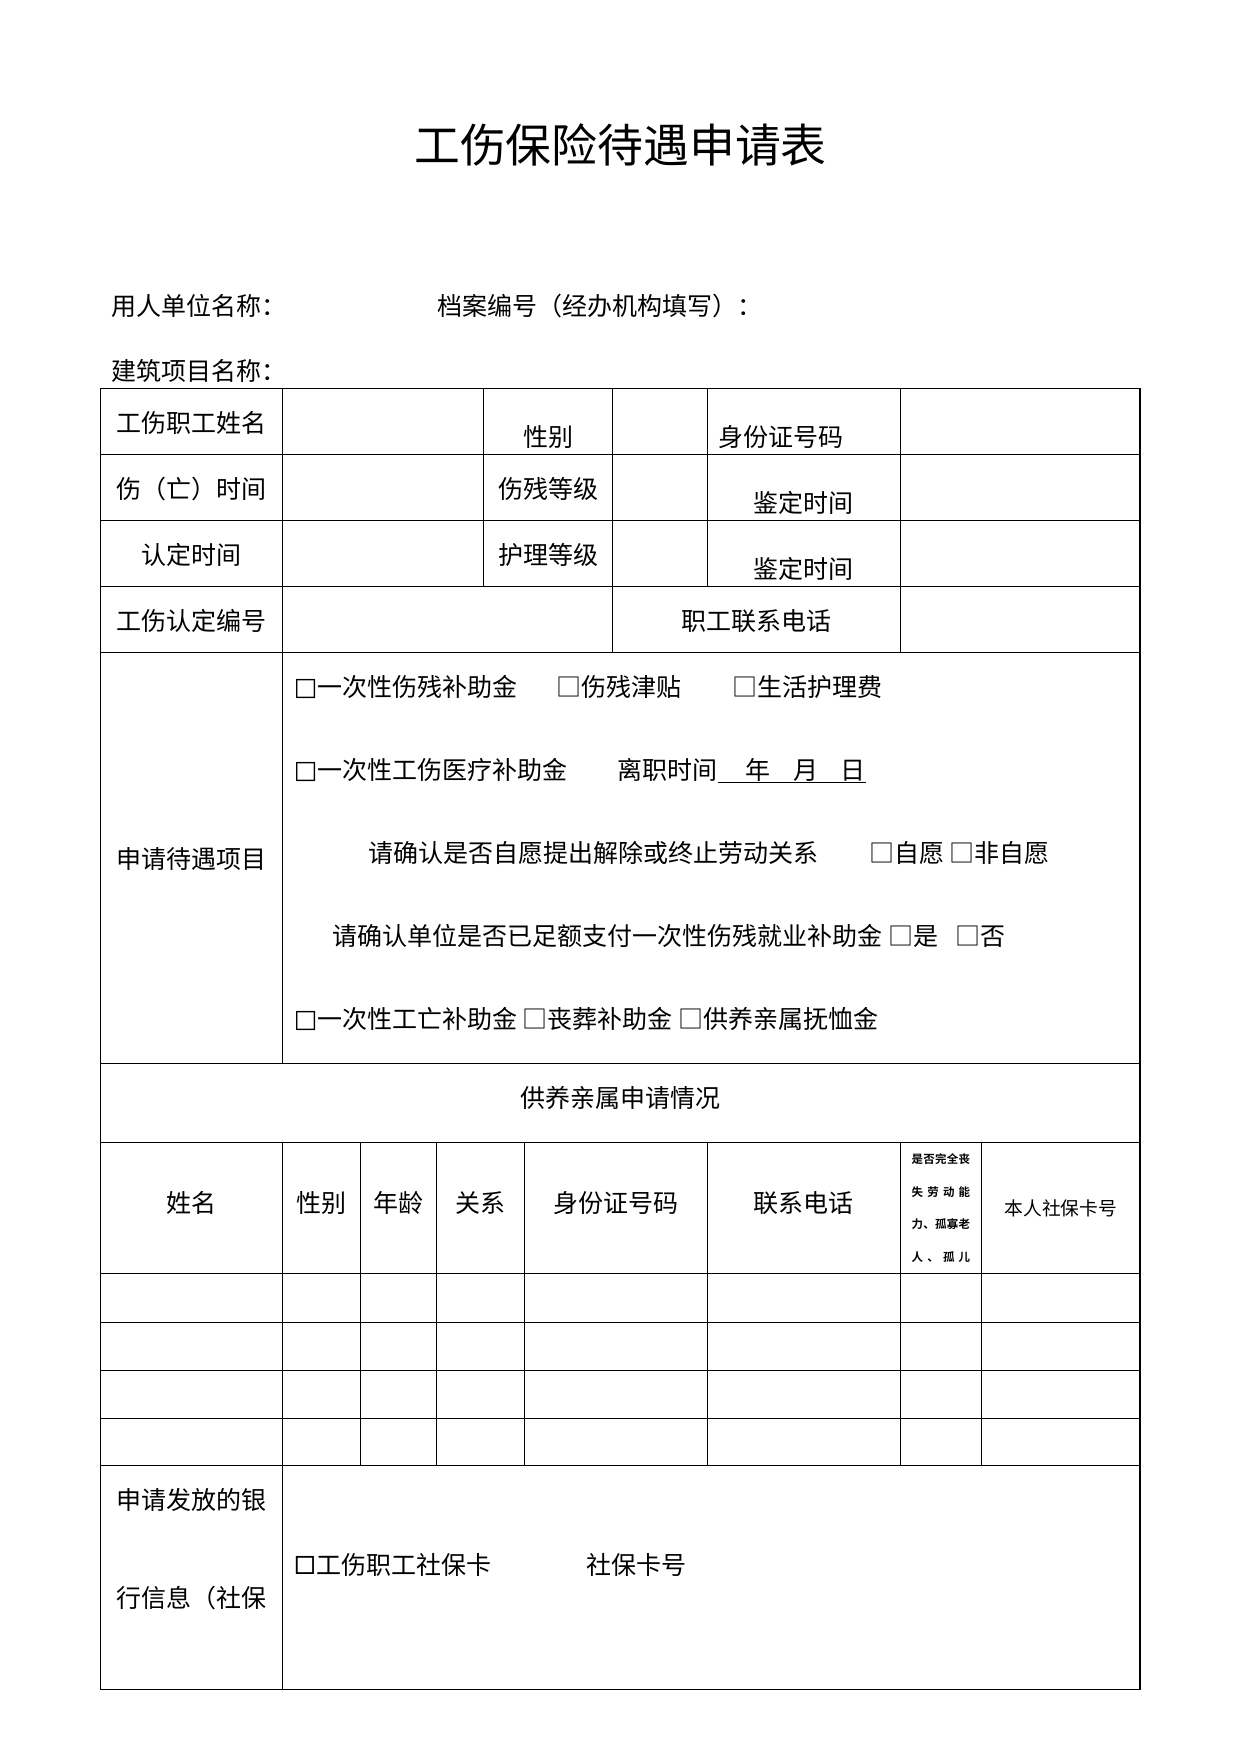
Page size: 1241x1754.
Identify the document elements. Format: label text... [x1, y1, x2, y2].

table_cell [613, 521, 707, 586]
table_cell [901, 1419, 981, 1465]
table_cell [525, 1371, 707, 1417]
table_cell [283, 389, 483, 454]
table_cell 护理等级 [484, 521, 612, 586]
table_cell [101, 1419, 282, 1465]
table_cell 鉴定时间 [708, 521, 900, 586]
table_cell 是否完全丧失劳动能力、孤寡老人、孤儿 [901, 1143, 981, 1273]
table_cell [361, 1323, 436, 1370]
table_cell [283, 1466, 1139, 1688]
table_cell [982, 1371, 1139, 1417]
table_cell [708, 1274, 900, 1322]
table_cell [708, 1419, 900, 1465]
table_cell 工伤认定编号 [101, 587, 282, 652]
table_cell □一次性伤残补助金 □伤残津贴 □生活护理费 □一次性工伤医疗补助金 离职时间 年 月 日 请确认是否自愿提出解除或终止劳动关系 □自愿 □非自愿 请确认单位是否已足额支付一次性伤残就业补助金 □是 □否 □一次性工亡补助金 □丧葬补助金 □供养亲属抚恤金 [283, 653, 1139, 1063]
table_cell 身份证号码 [525, 1143, 707, 1273]
table_cell [901, 521, 1139, 586]
table_cell 伤（亡）时间 [101, 455, 282, 520]
table_cell [437, 1371, 524, 1417]
table_cell [101, 1323, 282, 1370]
table_cell [901, 455, 1139, 520]
table_cell [708, 1371, 900, 1417]
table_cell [101, 1466, 282, 1688]
table_cell [901, 587, 1139, 652]
table_cell [283, 1371, 360, 1417]
table_cell [283, 1274, 360, 1322]
text 工伤保险待遇申请表 [75, 94, 1165, 191]
table_cell [982, 1274, 1139, 1322]
table_cell 性别 [283, 1143, 360, 1273]
table_cell [283, 455, 483, 520]
table_cell 伤残等级 [484, 455, 612, 520]
table_cell 供养亲属申请情况 [101, 1064, 1139, 1142]
table_cell [613, 389, 707, 454]
table_cell 本人社保卡号 [982, 1143, 1139, 1273]
table_cell [283, 587, 612, 652]
table_cell 身份证号码 [708, 389, 900, 454]
table_cell [525, 1419, 707, 1465]
table_cell [982, 1323, 1139, 1370]
table_cell [437, 1419, 524, 1465]
table_cell [901, 389, 1139, 454]
table_cell [283, 521, 483, 586]
table_cell [525, 1274, 707, 1322]
table_cell 关系 [437, 1143, 524, 1273]
table_cell 联系电话 [708, 1143, 900, 1273]
table_cell [525, 1323, 707, 1370]
table_cell [613, 455, 707, 520]
table_cell [361, 1419, 436, 1465]
table_cell 年龄 [361, 1143, 436, 1273]
table_cell [901, 1274, 981, 1322]
table_cell [982, 1419, 1139, 1465]
table_cell [901, 1323, 981, 1370]
table_cell [437, 1323, 524, 1370]
table_cell 鉴定时间 [708, 455, 900, 520]
table_cell [101, 1274, 282, 1322]
table_cell 职工联系电话 [613, 587, 900, 652]
table_cell 申请待遇项目 [101, 653, 282, 1063]
table_cell [708, 1323, 900, 1370]
table_cell 认定时间 [101, 521, 282, 586]
table_cell [283, 1323, 360, 1370]
table_cell 性别 [484, 389, 612, 454]
table_cell 姓名 [101, 1143, 282, 1273]
table_cell [101, 1371, 282, 1417]
table_cell [361, 1371, 436, 1417]
table_cell [361, 1274, 436, 1322]
table_cell 工伤职工姓名 [101, 389, 282, 454]
table_cell [901, 1371, 981, 1417]
table_cell [437, 1274, 524, 1322]
table_cell [283, 1419, 360, 1465]
table_header 用人单位名称： 档案编号（经办机构填写）： 建筑项目名称： [100, 258, 1140, 388]
